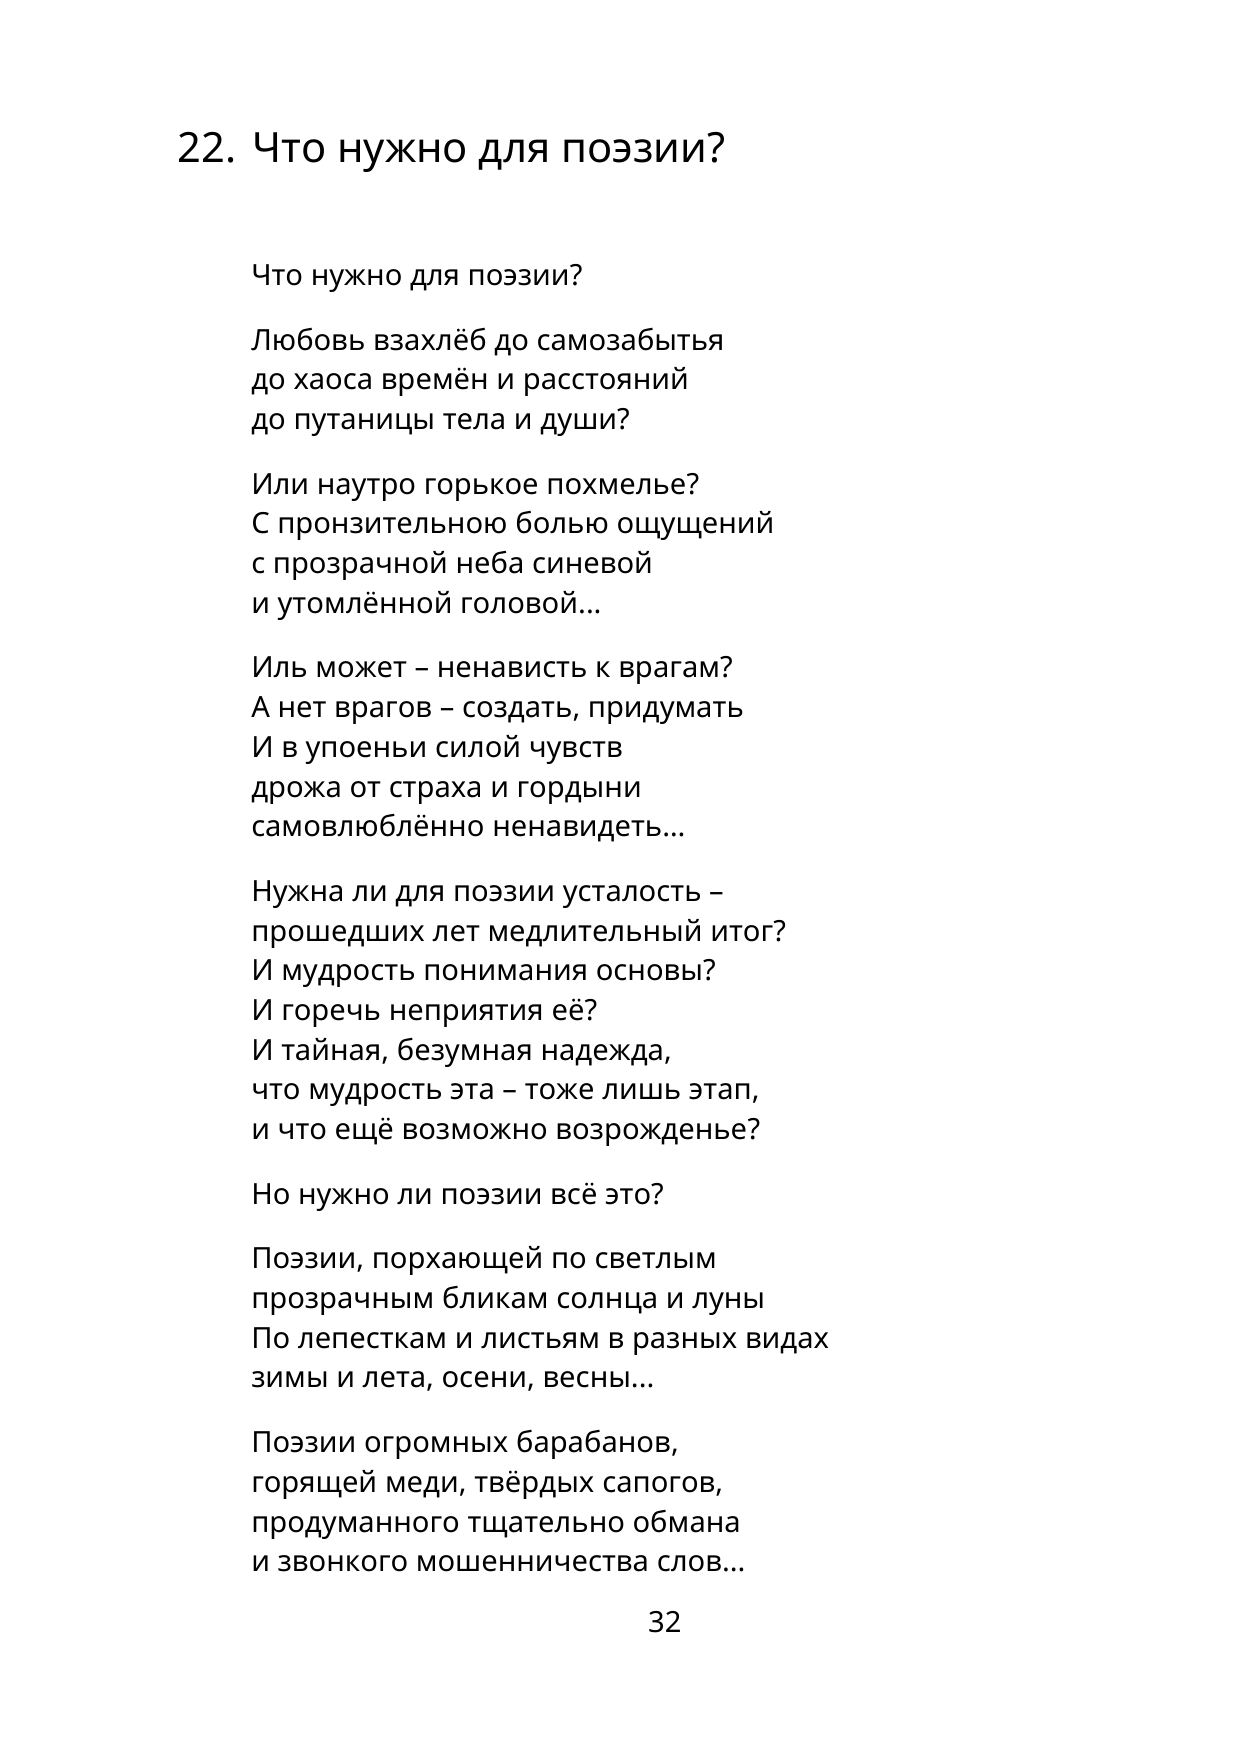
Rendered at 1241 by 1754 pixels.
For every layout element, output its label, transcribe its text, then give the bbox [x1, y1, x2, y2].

text горящей меди, твёрдых сапогов, [177, 1461, 1152, 1501]
text и что ещё возможно возрожденье? [177, 1108, 1152, 1148]
text А нет врагов – создать, придумать [177, 686, 1152, 726]
text прошедших лет медлительный итог? [177, 910, 1152, 949]
text и утомлённой головой... [177, 582, 1152, 622]
text Нужна ли для поэзии усталость – [177, 870, 1152, 910]
text дрожа от страха и гордыни [177, 766, 1152, 806]
text продуманного тщательно обмана [177, 1501, 1152, 1541]
text Иль может – ненависть к врагам? [177, 647, 1152, 686]
text И в упоеньи силой чувств [177, 726, 1152, 766]
text зимы и лета, осени, весны... [177, 1357, 1152, 1396]
text самовлюблённо ненавидеть… [177, 806, 1152, 845]
text Или наутро горькое похмелье? [177, 463, 1152, 503]
text до хаоса времён и расстояний [177, 359, 1152, 398]
text что мудрость эта – тоже лишь этап, [177, 1069, 1152, 1108]
text И горечь неприятия её? [177, 989, 1152, 1029]
text Что нужно для поэзии? [177, 254, 1152, 294]
text Поэзии огромных барабанов, [177, 1421, 1152, 1461]
text и звонкого мошенничества слов... [177, 1541, 1152, 1580]
text И мудрость понимания основы? [177, 949, 1152, 989]
text С пронзительною болью ощущений [177, 503, 1152, 542]
text прозрачным бликам солнца и луны [177, 1277, 1152, 1317]
text Любовь взахлёб до самозабытья [177, 319, 1152, 359]
text И тайная, безумная надежда, [177, 1029, 1152, 1069]
text с прозрачной неба синевой [177, 542, 1152, 582]
list Что нужно для поэзии? [177, 118, 1152, 175]
text Поэзии, порхающей по светлым [177, 1238, 1152, 1277]
text до путаницы тела и души? [177, 398, 1152, 438]
text По лепесткам и листьям в разных видах [177, 1317, 1152, 1357]
text Но нужно ли поэзии всё это? [177, 1173, 1152, 1213]
